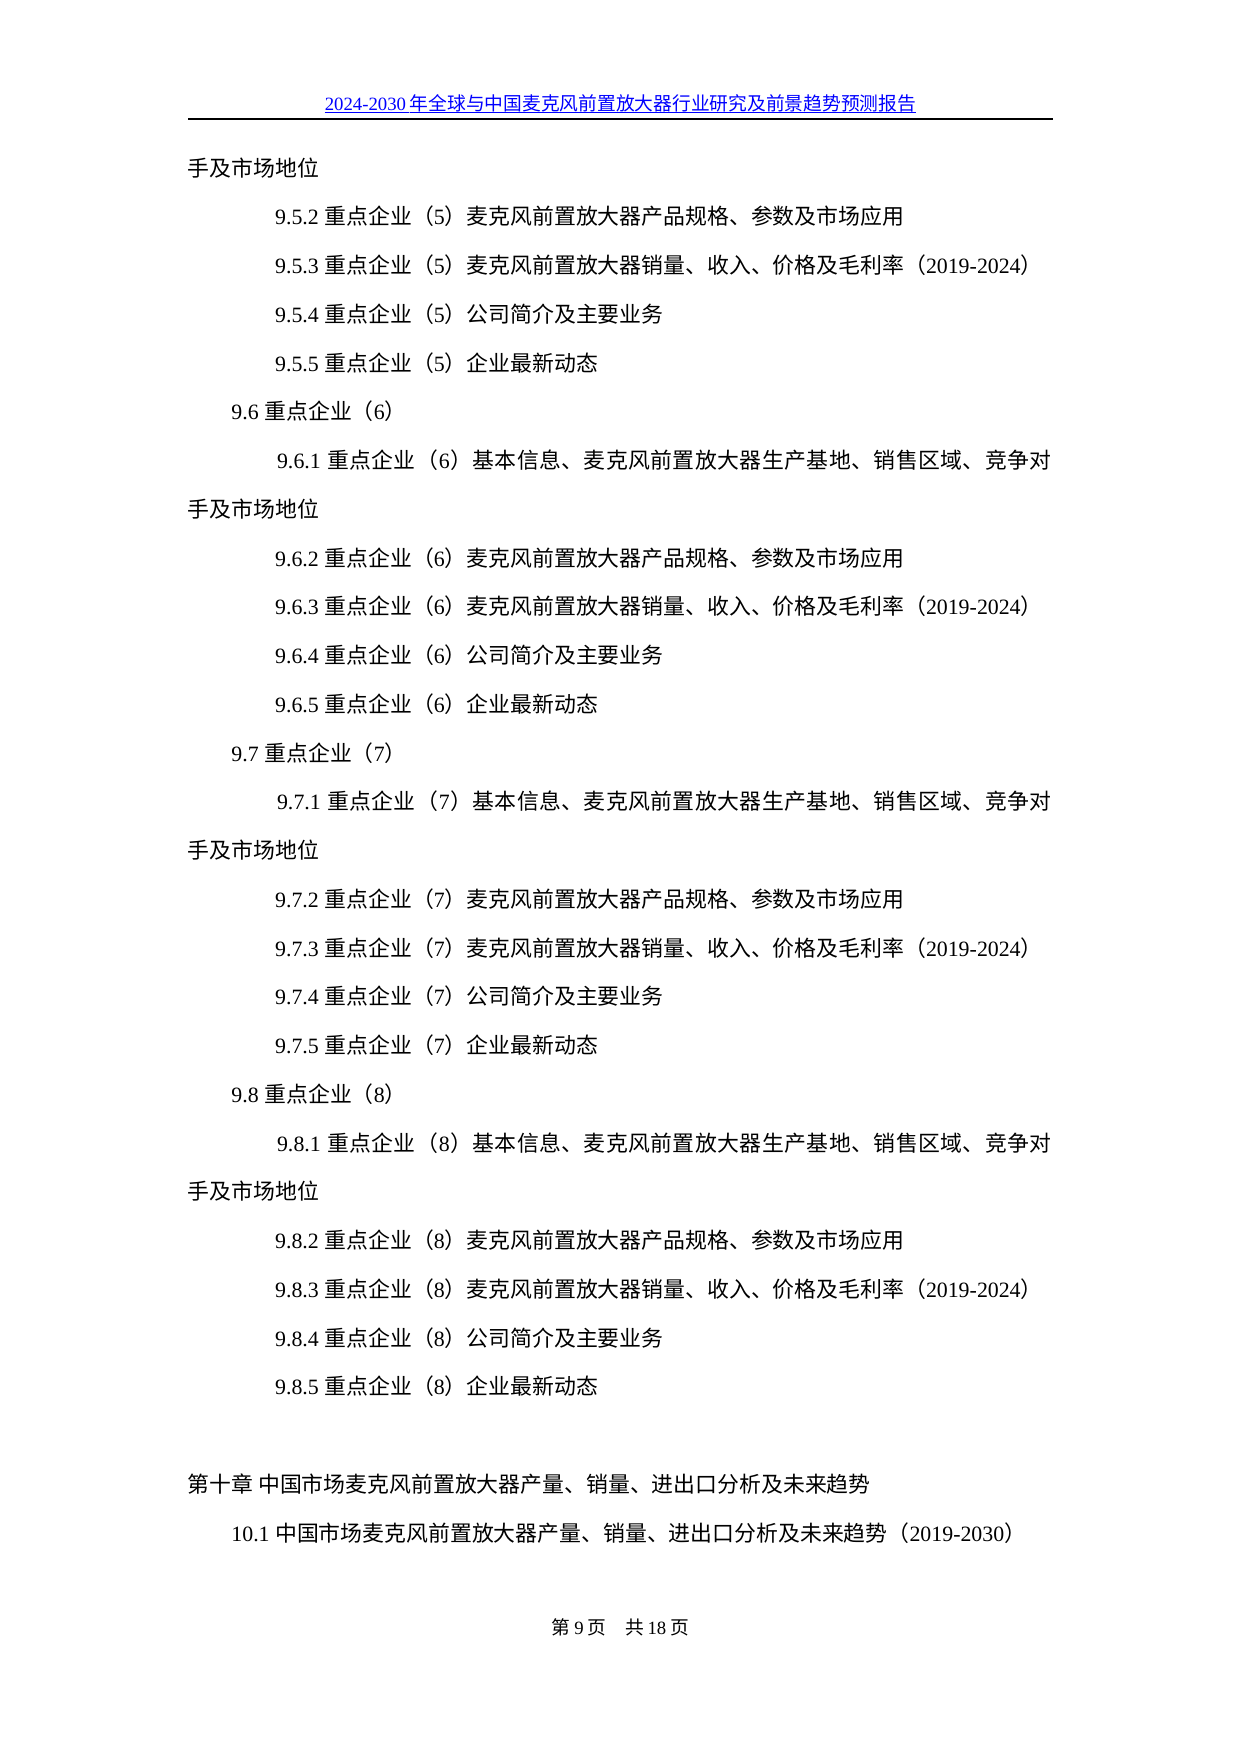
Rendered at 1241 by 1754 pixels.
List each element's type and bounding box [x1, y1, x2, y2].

text [187, 150, 1053, 1548]
